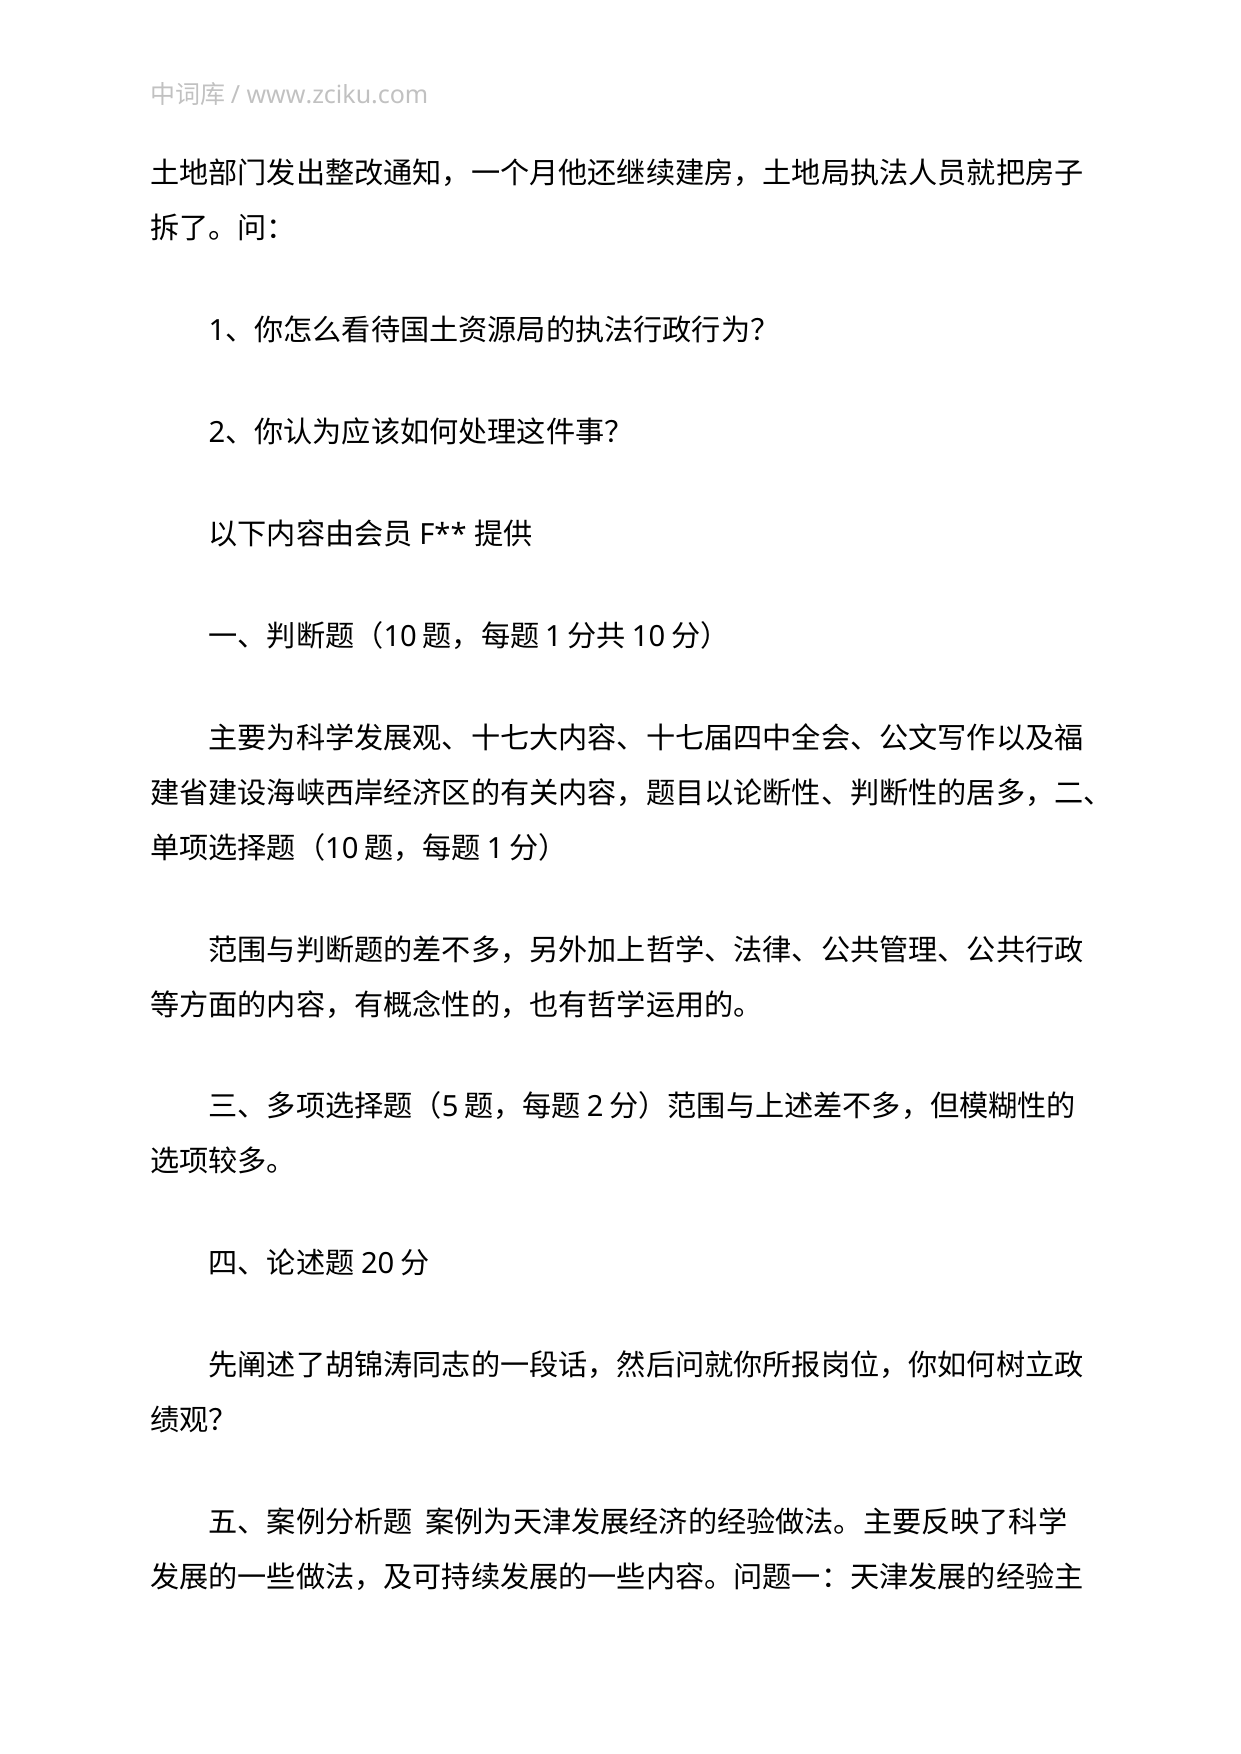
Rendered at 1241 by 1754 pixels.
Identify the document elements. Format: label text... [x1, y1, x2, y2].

text 范围与判断题的差不多，另外加上哲学、法律、公共管理、公共行政等方面的内容，有概念性的，也有哲学运用的。 [150, 926, 1090, 1023]
text 三、多项选择题（5题，每题2分）范围与上述差不多，但模糊性的选项较多。 [150, 1083, 1090, 1180]
text 一、判断题（10题，每题1分共10分） [150, 613, 1090, 655]
text 2、你认为应该如何处理这件事？ [150, 409, 1090, 451]
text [150, 150, 1090, 247]
text 先阐述了胡锦涛同志的一段话，然后问就你所报岗位，你如何树立政绩观？ [150, 1342, 1090, 1439]
text 四、论述题 20分 [150, 1240, 1090, 1282]
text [150, 1498, 1090, 1596]
text 以下内容由会员 F** 提供 [150, 511, 1090, 553]
text 主要为科学发展观、十七大内容、十七届四中全会、公文写作以及福建省建设海峡西岸经济区的有关内容，题目以论断性、判断性的居多，二、单项选择题（10题，每题1分） [150, 714, 1090, 867]
text 1、你怎么看待国土资源局的执法行政行为？ [150, 307, 1090, 349]
